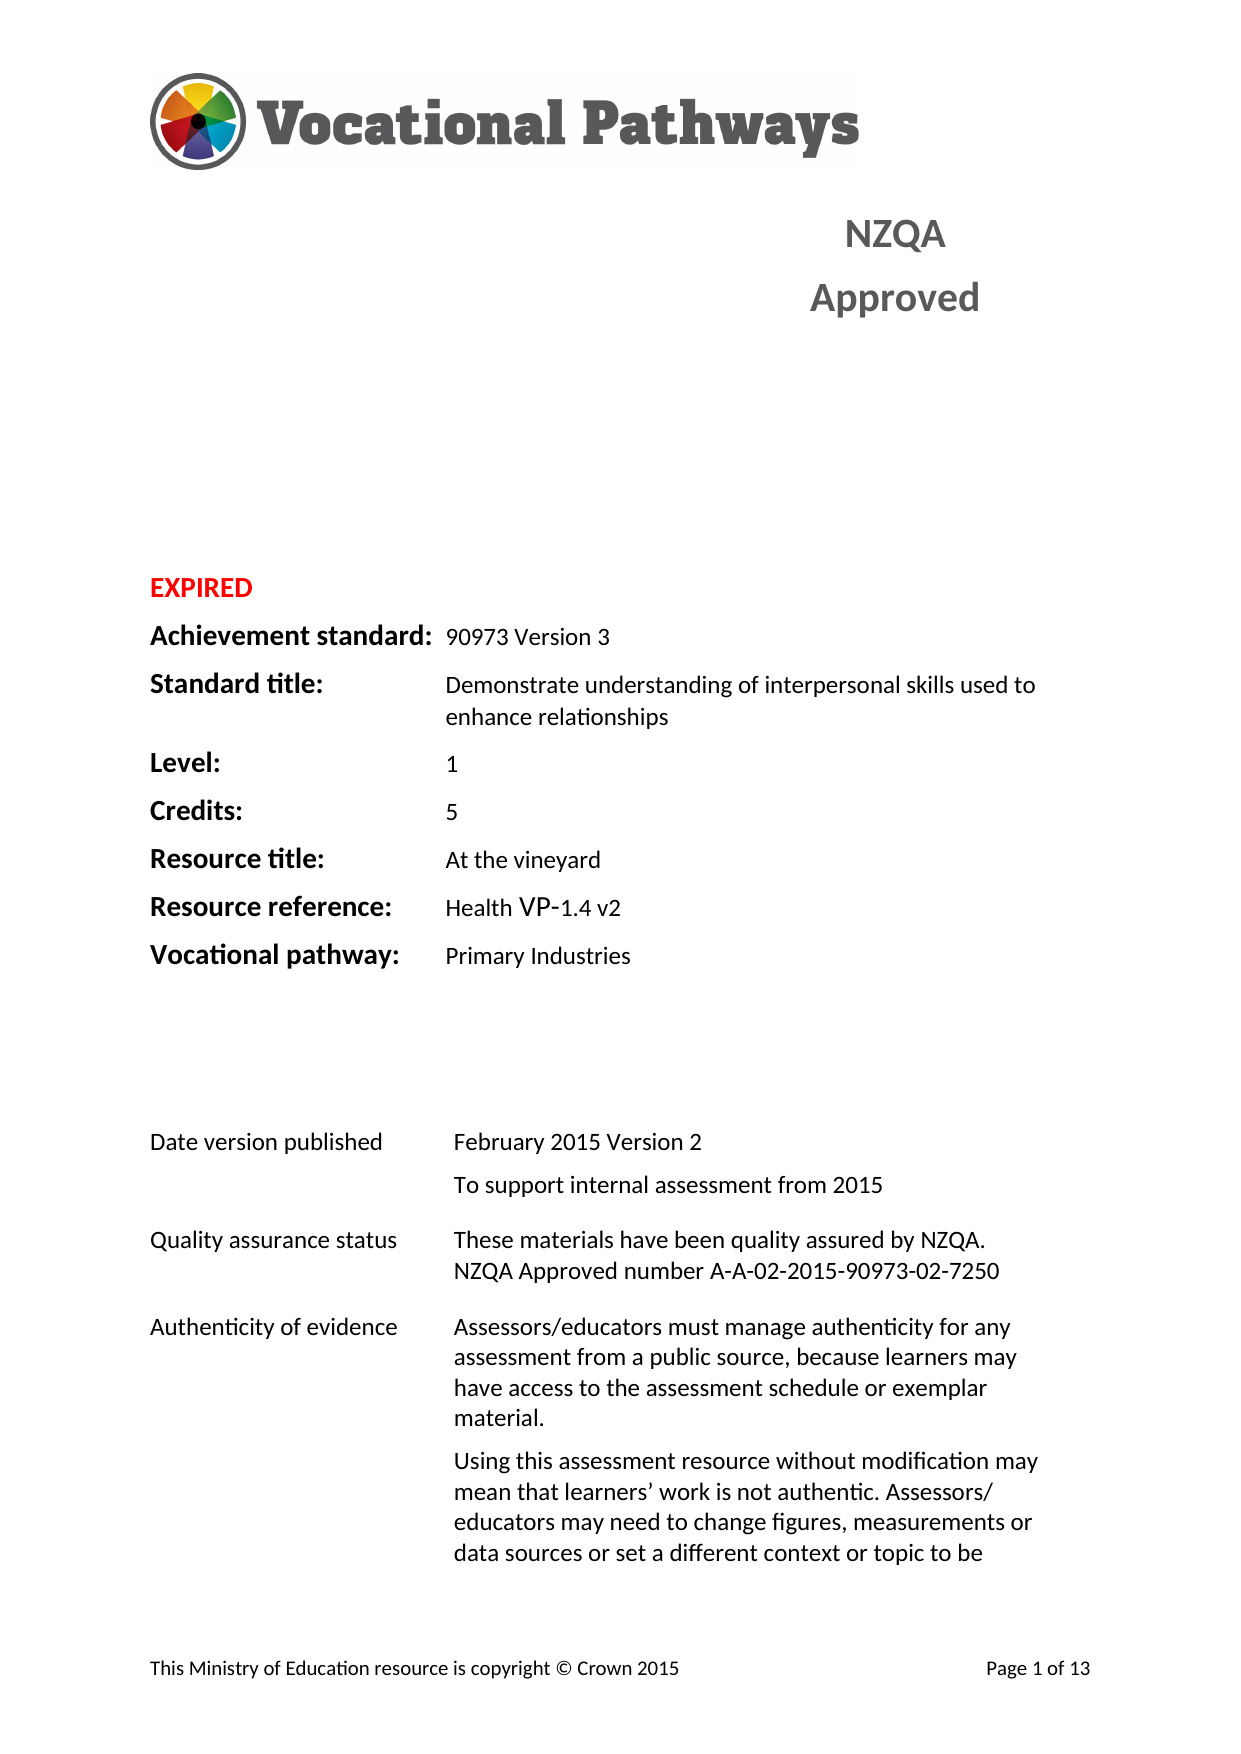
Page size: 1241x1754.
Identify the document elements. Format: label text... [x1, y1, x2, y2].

text EXPIRED [150, 569, 1090, 604]
text Standard title: [150, 665, 1090, 731]
text Vocational pathway: [150, 936, 1090, 972]
text Resource reference: VP- [150, 888, 1090, 924]
table_header February 2015 Version 2 To support internal assessment from 2015 [443, 1114, 1079, 1212]
table_cell Quality assurance status [139, 1212, 442, 1298]
picture [150, 73, 859, 170]
table_header Date version published [139, 1114, 442, 1212]
text Achievement standard: [150, 617, 1090, 653]
table_cell These materials have been quality assured by NZQA. NZQA Approved number A-A-02-2015-90973-02-7250 [443, 1212, 1079, 1298]
text Resource title: [150, 840, 1090, 876]
text Credits: [150, 792, 1090, 828]
text Level: [150, 744, 1090, 779]
